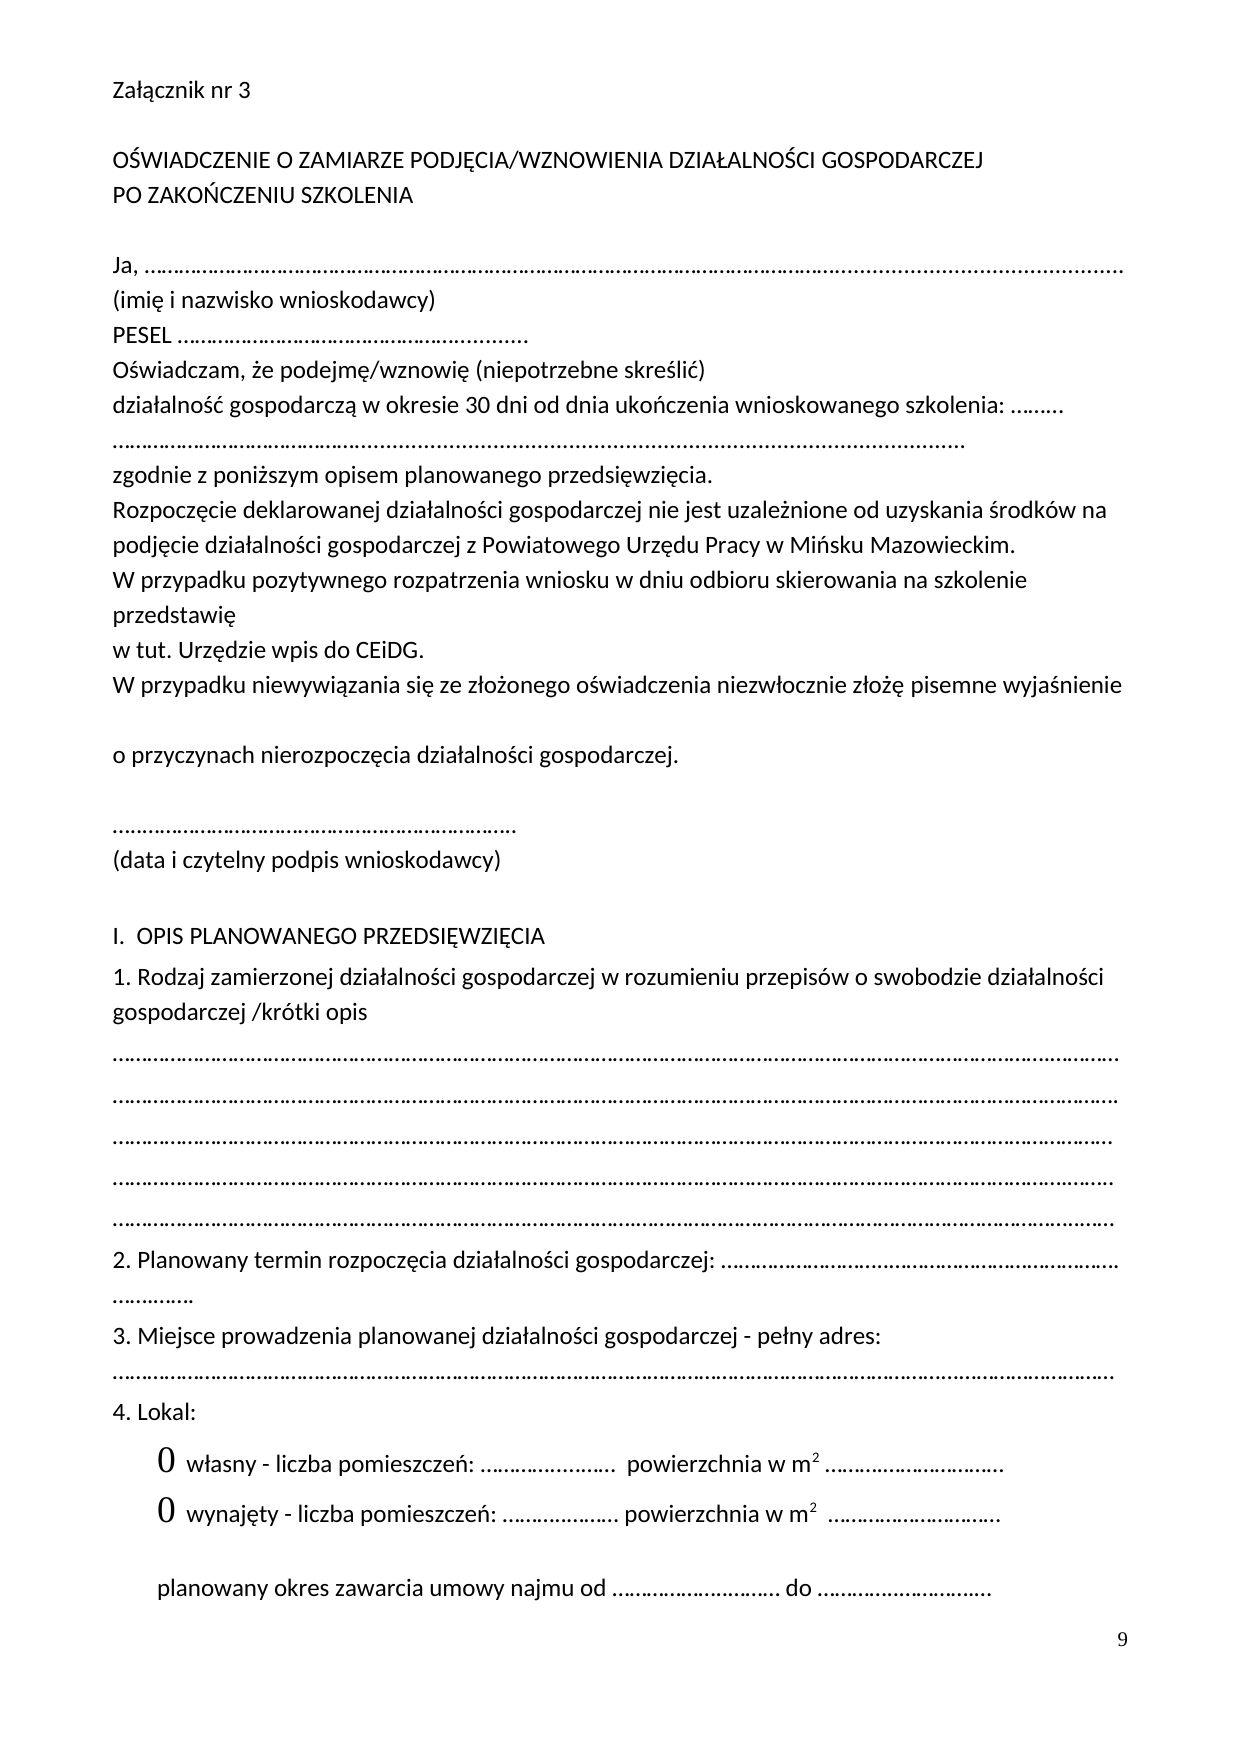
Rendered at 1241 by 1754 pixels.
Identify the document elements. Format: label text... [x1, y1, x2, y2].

text 2. Planowany termin rozpoczęcia działalności gospodarczej: ………………………..………………………………….…….……. [112, 1244, 1128, 1309]
text (imię i nazwisko wnioskodawcy) [112, 284, 1128, 314]
text I. OPIS PLANOWANEGO PRZEDSIĘWZIĘCIA [112, 920, 1128, 951]
text ………………………………………………………………………………………………………………………………………………….…….. [112, 1161, 1128, 1192]
text …………………………………………………………………………………………………………………………………………………………. [112, 1079, 1128, 1109]
text W przypadku pozytywnego rozpatrzenia wniosku w dniu odbioru skierowania na szkolenie przedstawię w tut. Urzędzie wpis do CEiDG. [112, 564, 1128, 664]
text działalność gospodarczą w okresie 30 dni od dnia ukończenia wnioskowanego szkolenia: ……...……………………………………................................................................................................. [112, 389, 1128, 454]
list wynajęty - liczba pomieszczeń: ………..……… powierzchnia w m2 ………………………… [157, 1487, 1128, 1530]
text 3. Miejsce prowadzenia planowanej działalności gospodarczej - pełny adres: ………………………………………………………………………………………………………………………………...……………………… [112, 1320, 1128, 1386]
text Ja, ………………………………………………………………………………………………………….............................................. [112, 249, 1128, 279]
text 4. Lokal: [112, 1396, 1128, 1427]
text W przypadku niewywiązania się ze złożonego oświadczenia niezwłocznie złożę pisemne wyjaśnienie o przyczynach nierozpoczęcia działalności gospodarczej. [112, 669, 1128, 769]
text Załącznik nr 3 [112, 74, 1128, 104]
text zgodnie z poniższym opisem planowanego przedsięwzięcia. [112, 459, 1128, 489]
text Rozpoczęcie deklarowanej działalności gospodarczej nie jest uzależnione od uzyskania środków na podjęcie działalności gospodarczej z Powiatowego Urzędu Pracy w Mińsku Mazowieckim. [112, 494, 1128, 559]
text 1. Rodzaj zamierzonej działalności gospodarczej w rozumieniu przepisów o swobodzie działalności gospodarczej /krótki opis [112, 961, 1128, 1027]
text ……………………………………………………………………………………………………………………………………………….………… [112, 1038, 1128, 1068]
text ……………………………………………………………………………….…………………………………………………………………..…… [112, 1203, 1128, 1233]
text PESEL …………………………………………............ [112, 319, 1128, 349]
list planowany okres zawarcia umowy najmu od ………………..……… do …………..………….… [157, 1572, 1128, 1602]
text Oświadczam, że podejmę/wznowię (niepotrzebne skreślić) [112, 354, 1128, 384]
text (data i czytelny podpis wnioskodawcy) [112, 844, 1128, 874]
text …..……………………………………………………….. [112, 809, 1128, 839]
text ………………………………………………………………………………………………………………………………………………………… [112, 1120, 1128, 1151]
list własny - liczba pomieszczeń: ………….....…… powierzchnia w m2 ……….………………… [157, 1438, 1128, 1481]
text OŚWIADCZENIE O ZAMIARZE PODJĘCIA/WZNOWIENIA DZIAŁALNOŚCI GOSPODARCZEJ [112, 144, 1128, 174]
text PO ZAKOŃCZENIU SZKOLENIA [112, 179, 1128, 209]
